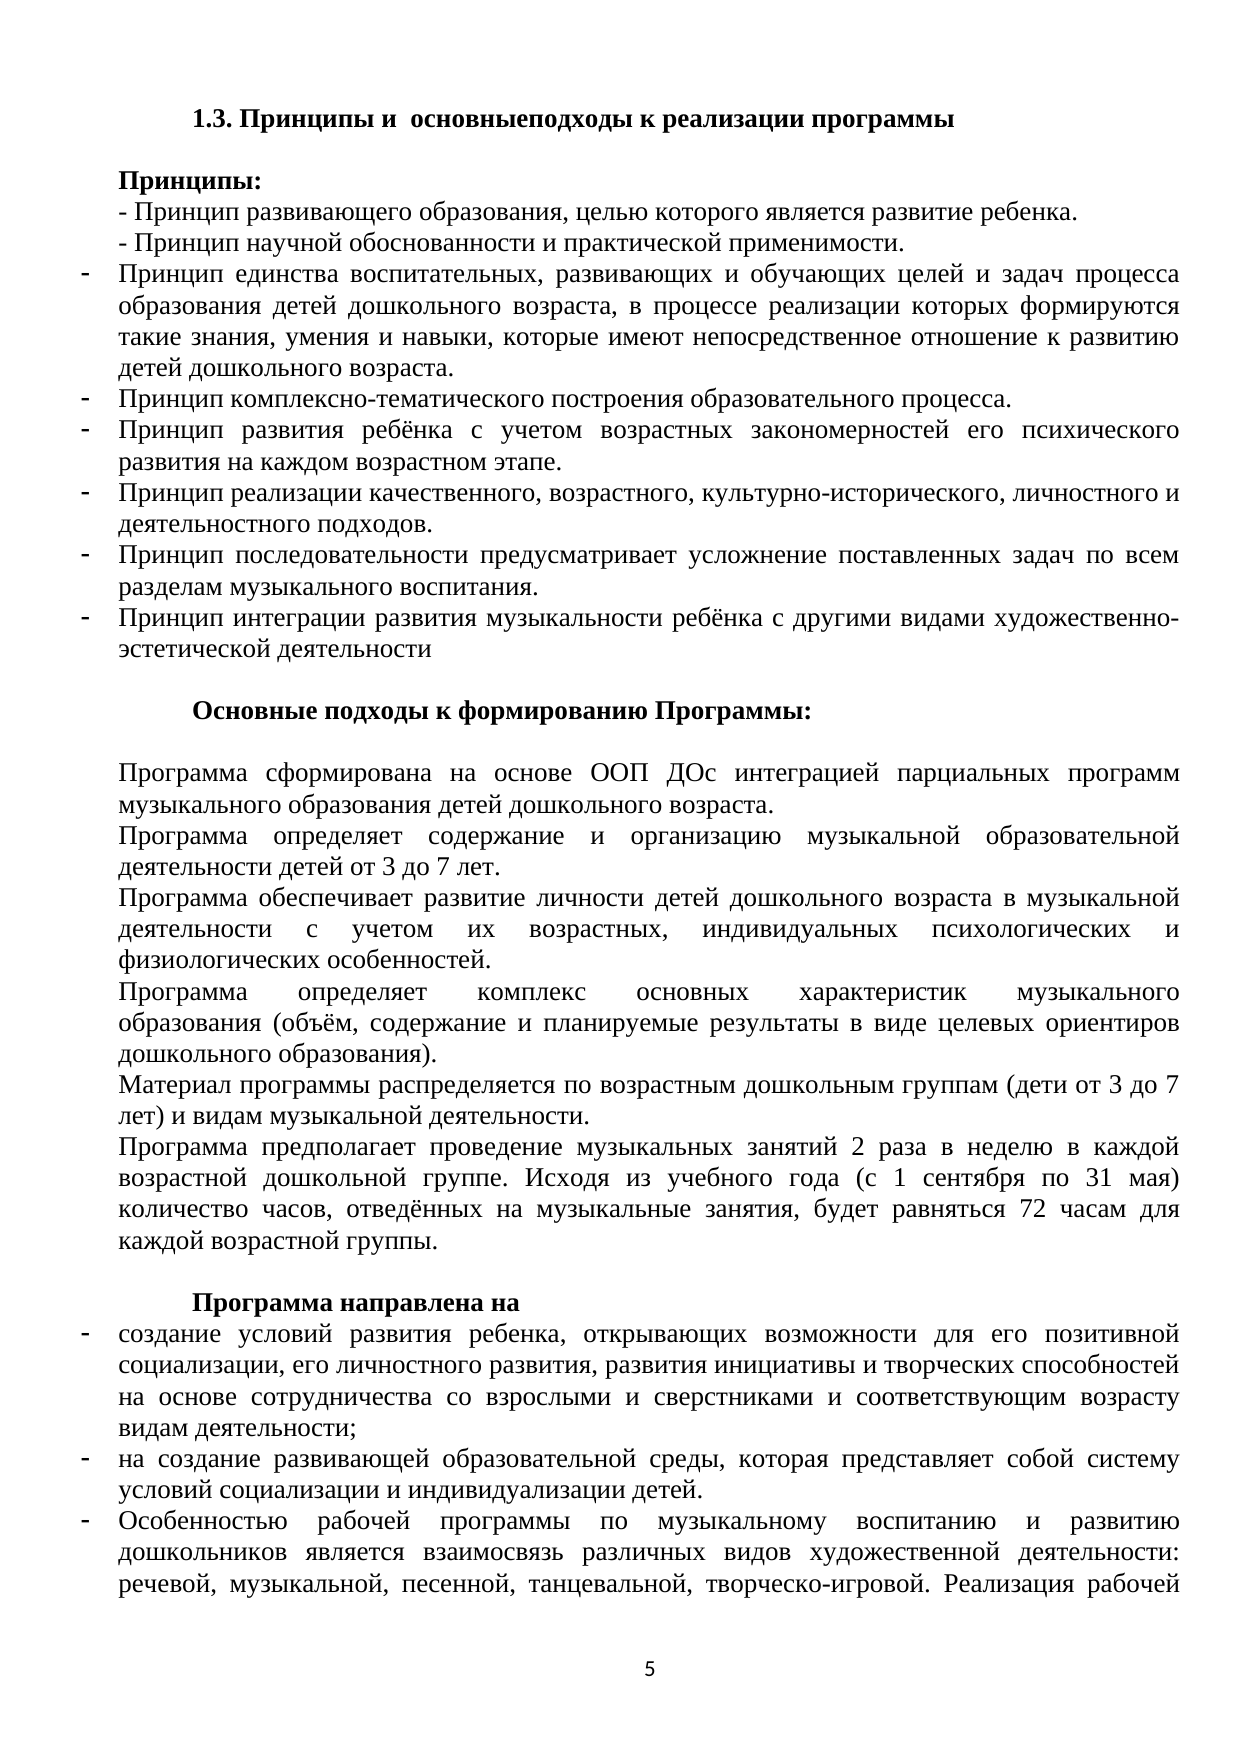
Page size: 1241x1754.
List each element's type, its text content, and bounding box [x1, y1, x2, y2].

text Программа определяет содержание и организацию музыкальной образовательной деятельности детей от 3 до 7 лет. [118, 819, 1181, 881]
list на создание развивающей образовательной среды, которая представляет собой систему условий социализации и индивидуализации детей. [81, 1442, 1181, 1504]
list Принцип единства воспитательных, развивающих и обучающих целей и задач процесса образования детей дошкольного возраста, в процессе реализации которых формируются такие знания, умения и навыки, которые имеют непосредственное отношение к развитию детей дошкольного возраста. [81, 258, 1181, 382]
text Программа обеспечивает развитие личности детей дошкольного возраста в музыкальной деятельности с учетом их возрастных, индивидуальных психологических и физиологических особенностей. [118, 881, 1181, 974]
text 1.3. Принципы и основныеподходы к реализации программы [118, 102, 1181, 133]
list Принцип комплексно-тематического построения образовательного процесса. [81, 382, 1181, 413]
text Программа сформирована на основе ООП ДОс интеграцией парциальных программ музыкального образования детей дошкольного возраста. [118, 757, 1181, 819]
text Программа предполагает проведение музыкальных занятий 2 раза в неделю в каждой возрастной дошкольной группе. Исходя из учебного года (с 1 сентября по 31 мая) количество часов, отведённых на музыкальные занятия, будет равняться 72 часам для каждой возрастной группы. [118, 1130, 1181, 1255]
list Принцип реализации качественного, возрастного, культурно-исторического, личностного и деятельностного подходов. [81, 476, 1181, 538]
list Принцип интеграции развития музыкальности ребёнка с другими видами художественно-эстетической деятельности [81, 601, 1181, 663]
list Принцип развития ребёнка с учетом возрастных закономерностей его психического развития на каждом возрастном этапе. [81, 413, 1181, 476]
text - Принцип научной обоснованности и практической применимости. [118, 226, 1181, 258]
text Основные подходы к формированию Программы: [118, 694, 1181, 725]
text - Принцип развивающего образования, целью которого является развитие ребенка. [118, 195, 1181, 226]
list создание условий развития ребенка, открывающих возможности для его позитивной социализации, его личностного развития, развития инициативы и творческих способностей на основе сотрудничества со взрослыми и сверстниками и соответствующим возрасту видам деятельности; [81, 1317, 1181, 1442]
list Принцип последовательности предусматривает усложнение поставленных задач по всем разделам музыкального воспитания. [81, 538, 1181, 601]
text Принципы: [118, 164, 1181, 195]
text Материал программы распределяется по возрастным дошкольным группам (дети от 3 до 7 лет) и видам музыкальной деятельности. [118, 1068, 1181, 1130]
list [81, 1504, 1181, 1598]
text Программа определяет комплекс основных характеристик музыкального образования (объём, содержание и планируемые результаты в виде целевых ориентиров дошкольного образования). [118, 974, 1181, 1068]
text Программа направлена на [118, 1286, 1181, 1317]
